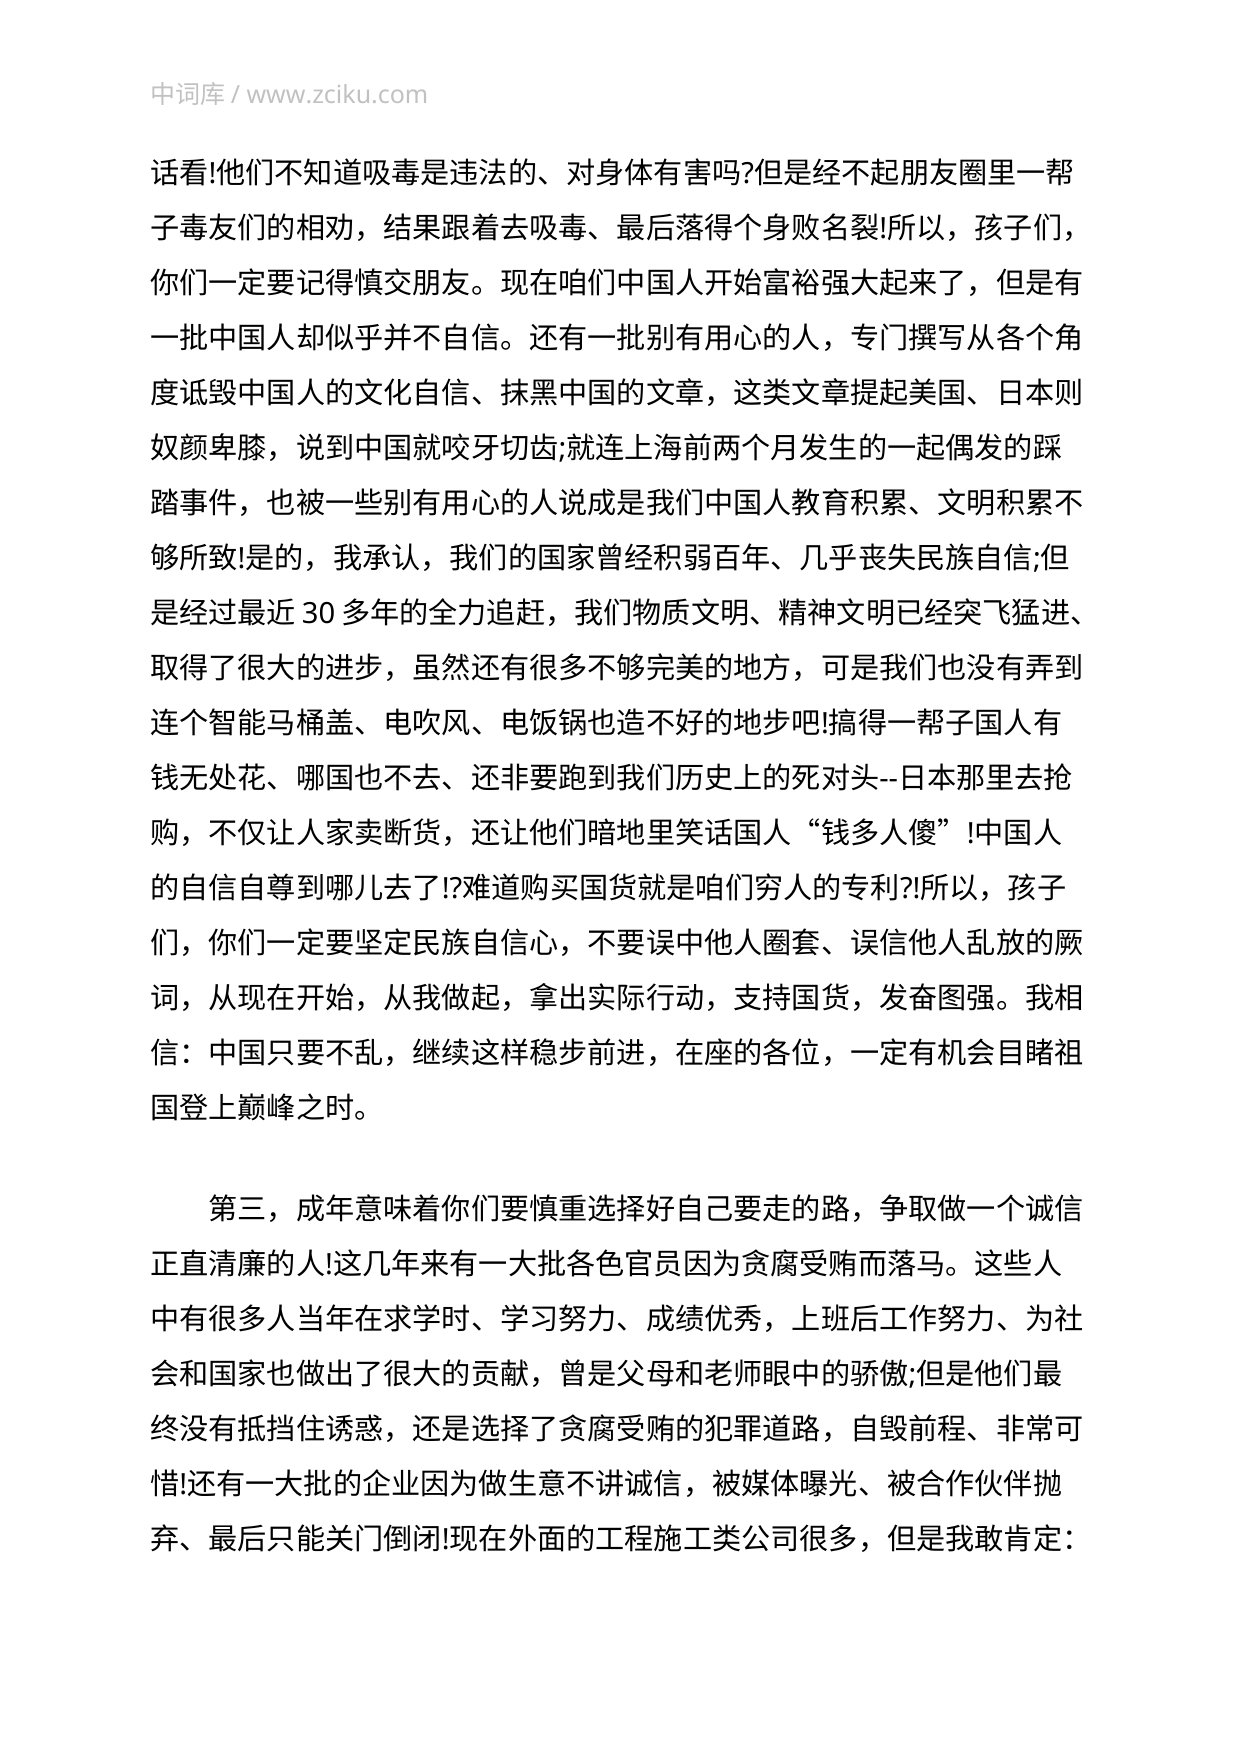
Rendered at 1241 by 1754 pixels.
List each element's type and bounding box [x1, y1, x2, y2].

text [150, 150, 1090, 1126]
text [150, 1186, 1090, 1558]
